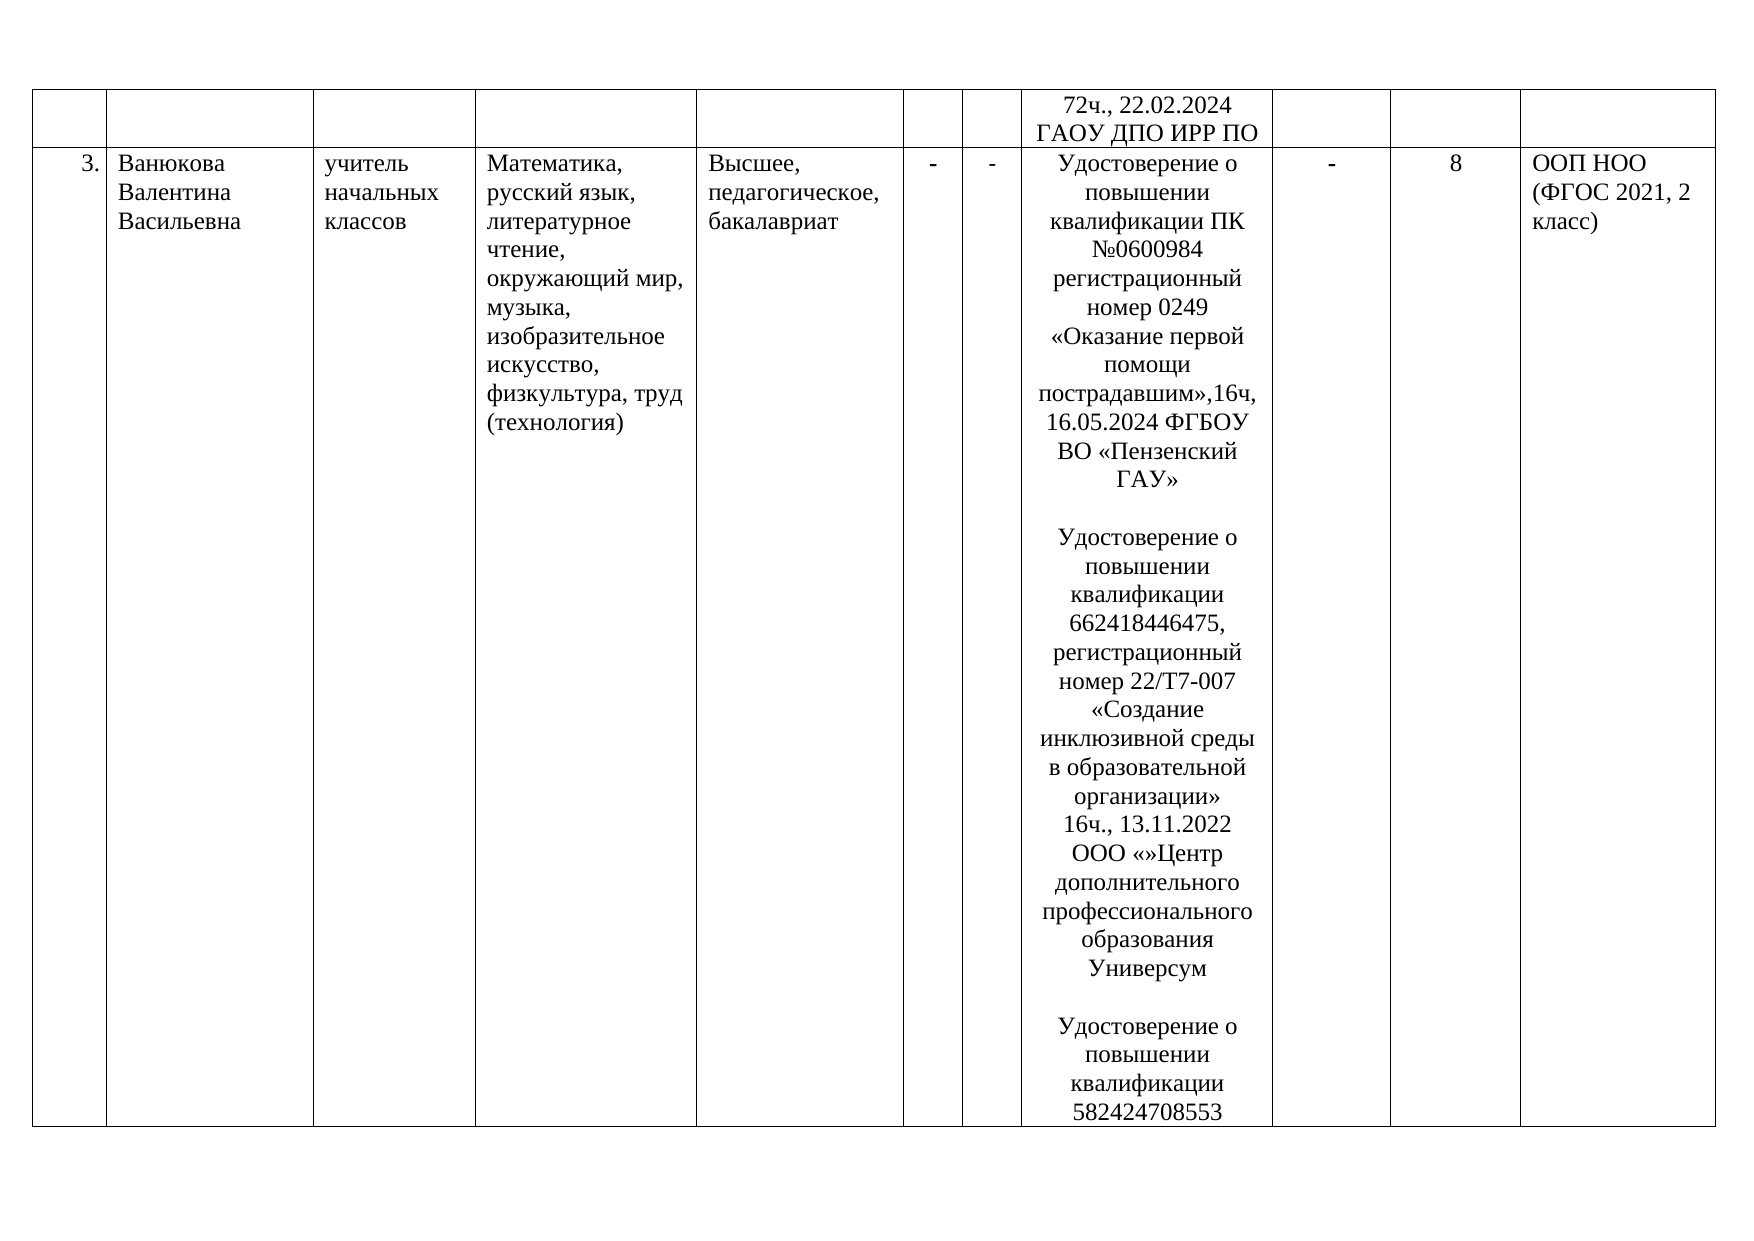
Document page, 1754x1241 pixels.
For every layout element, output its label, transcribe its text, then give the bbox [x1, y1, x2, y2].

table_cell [107, 148, 313, 1126]
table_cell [314, 90, 475, 147]
table_cell 8 [1391, 148, 1520, 1126]
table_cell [1521, 148, 1715, 1126]
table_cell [697, 90, 903, 147]
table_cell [476, 148, 696, 1126]
table_cell - [1273, 148, 1390, 1126]
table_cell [1022, 148, 1272, 1126]
table_cell - [904, 148, 962, 1126]
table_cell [1022, 90, 1272, 147]
table_cell - [963, 148, 1021, 1126]
table_cell - [1273, 90, 1390, 147]
table_cell - [963, 90, 1021, 147]
table_cell - [904, 90, 962, 147]
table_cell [476, 90, 696, 147]
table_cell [697, 148, 903, 1126]
table_cell [33, 90, 106, 147]
table_cell [33, 148, 106, 1126]
table_cell 21 [1391, 90, 1520, 147]
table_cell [1521, 90, 1715, 147]
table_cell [107, 90, 313, 147]
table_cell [314, 148, 475, 1126]
